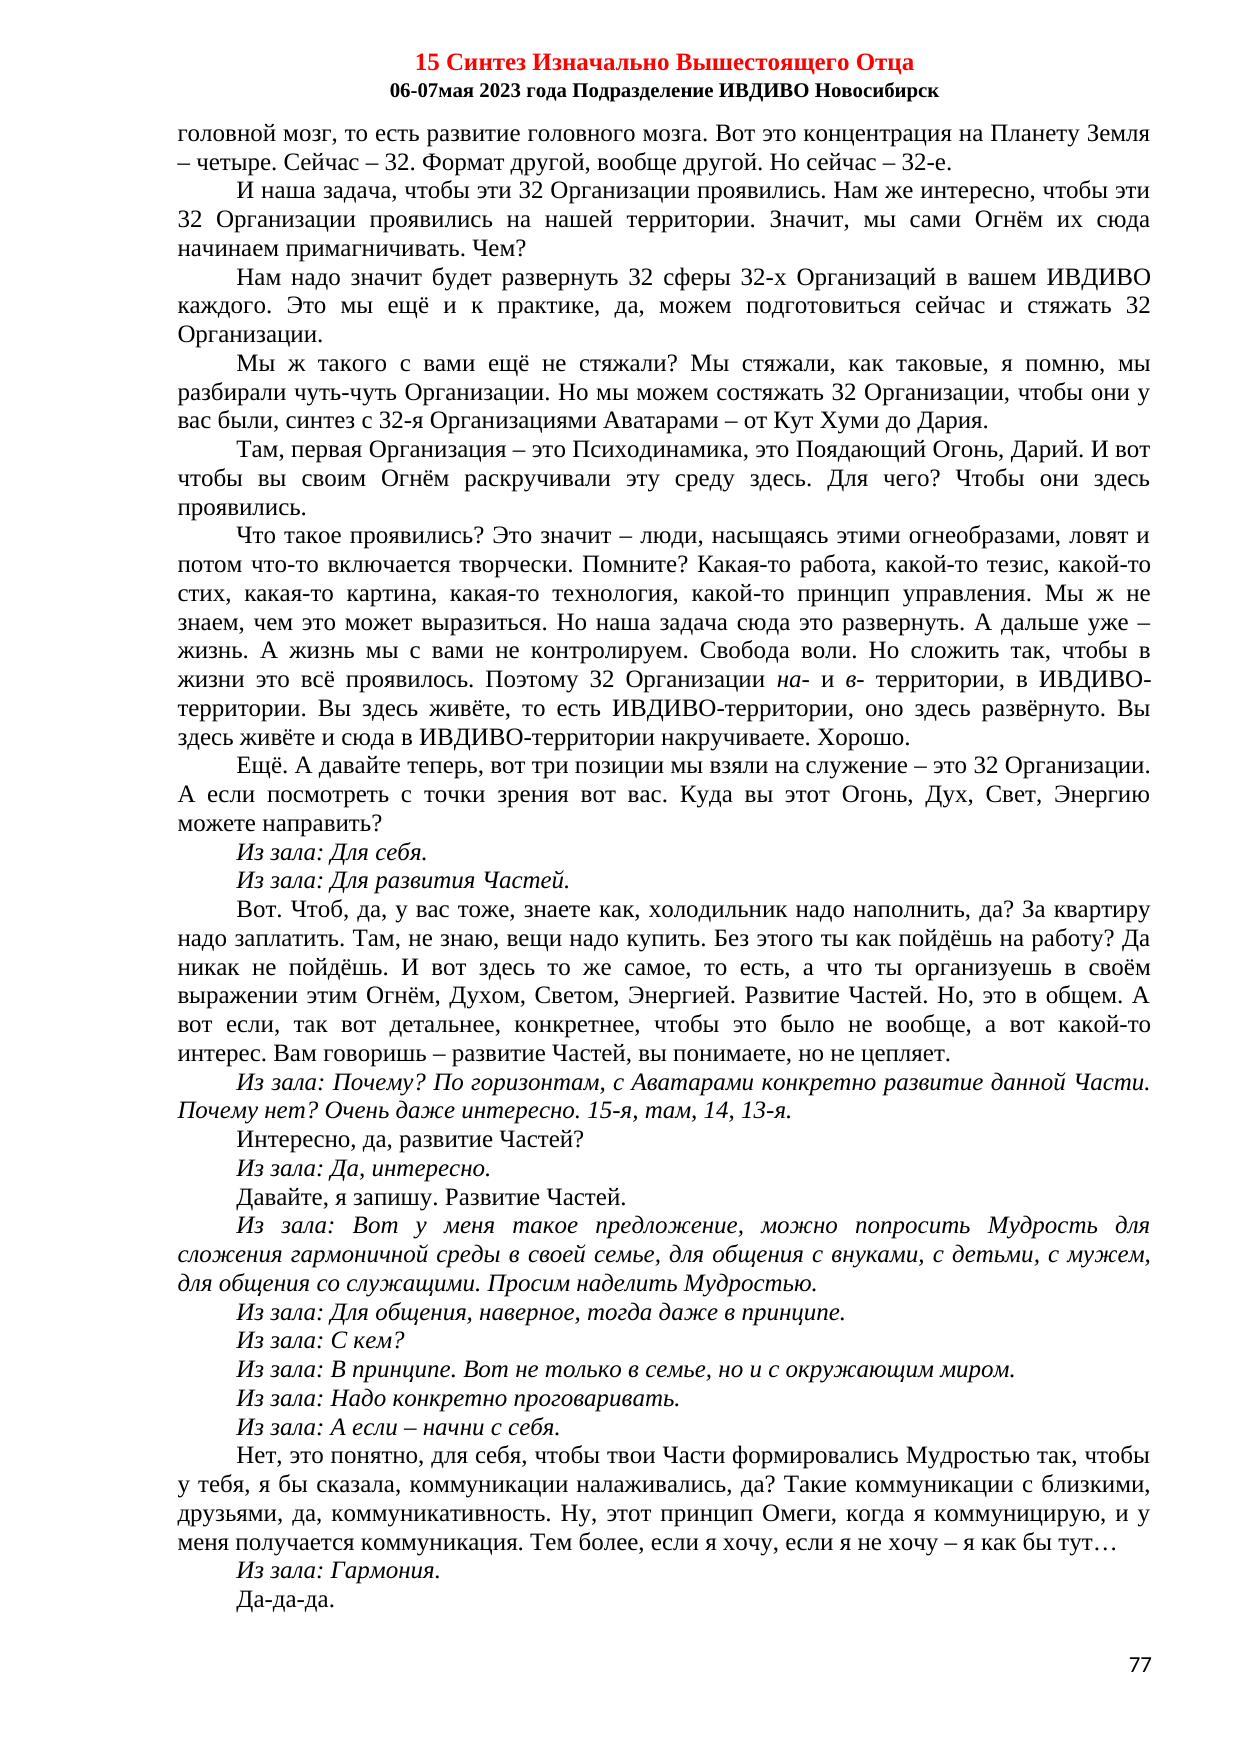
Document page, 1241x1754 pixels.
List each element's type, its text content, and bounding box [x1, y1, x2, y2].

text Нам надо значит будет развернуть 32 сферы 32-х Организаций в вашем ИВДИВО каждого. Это мы ещё и к практике, да, можем подготовиться сейчас и стяжать 32 Организации. [177, 262, 1152, 348]
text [177, 118, 1152, 176]
text Из зала: Для общения, наверное, тогда даже в принципе. [177, 1297, 1152, 1326]
text Из зала: Надо конкретно проговаривать. [177, 1383, 1152, 1412]
text Из зала: Для себя. [177, 837, 1152, 866]
text Из зала: Гармония. [177, 1556, 1152, 1584]
text Из зала: А если – начни с себя. [177, 1412, 1152, 1441]
text Интересно, да, развитие Частей? [177, 1124, 1152, 1153]
text Ещё. А давайте теперь, вот три позиции мы взяли на служение – это 32 Организации. А если посмотреть с точки зрения вот вас. Куда вы этот Огонь, Дух, Свет, Энергию можете направить? [177, 751, 1152, 837]
text Из зала: Почему? По горизонтам, с Аватарами конкретно развитие данной Части. Почему нет? Очень даже интересно. 15-я, там, 14, 13-я. [177, 1067, 1152, 1124]
text Из зала: Да, интересно. [177, 1153, 1152, 1182]
text Из зала: Вот у меня такое предложение, можно попросить Мудрость для сложения гармоничной среды в своей семье, для общения с внуками, с детьми, с мужем, для общения со служащими. Просим наделить Мудростью. [177, 1211, 1152, 1297]
text Нет, это понятно, для себя, чтобы твои Части формировались Мудростью так, чтобы у тебя, я бы сказала, коммуникации налаживались, да? Такие коммуникации с близкими, друзьями, да, коммуникативность. Ну, этот принцип Омеги, когда я коммуницирую, и у меня получается коммуникация. Тем более, если я хочу, если я не хочу – я как бы тут… [177, 1441, 1152, 1556]
text Вот. Чтоб, да, у вас тоже, знаете как, холодильник надо наполнить, да? За квартиру надо заплатить. Там, не знаю, вещи надо купить. Без этого ты как пойдёшь на работу? Да никак не пойдёшь. И вот здесь то же самое, то есть, а что ты организуешь в своём выражении этим Огнём, Духом, Светом, Энергией. Развитие Частей. Но, это в общем. А вот если, так вот детальнее, конкретнее, чтобы это было не вообще, а вот какой-то интерес. Вам говоришь – развитие Частей, вы понимаете, но не цепляет. [177, 894, 1152, 1067]
text Из зала: Для развития Частей. [177, 866, 1152, 894]
text Из зала: В принципе. Вот не только в семье, но и с окружающим миром. [177, 1354, 1152, 1383]
text Мы ж такого с вами ещё не стяжали? Мы стяжали, как таковые, я помню, мы разбирали чуть-чуть Организации. Но мы можем состяжать 32 Организации, чтобы они у вас были, синтез с 32-я Организациями Аватарами – от Кут Хуми до Дария. [177, 348, 1152, 434]
text Что такое проявились? Это значит – люди, насыщаясь этими огнеобразами, ловят и потом что-то включается творчески. Помните? Какая-то работа, какой-то тезис, какой-то стих, какая-то картина, какая-то технология, какой-то принцип управления. Мы ж не знаем, чем это может выразиться. Но наша задача сюда это развернуть. А дальше уже – жизнь. А жизнь мы с вами не контролируем. Свобода воли. Но сложить так, чтобы в жизни это всё проявилось. Поэтому 32 Организации на- и в- территории, в ИВДИВО-территории. Вы здесь живёте, то есть ИВДИВО-территории, оно здесь развёрнуто. Вы здесь живёте и сюда в ИВДИВО-территории накручиваете. Хорошо. [177, 521, 1152, 751]
text Давайте, я запишу. Развитие Частей. [177, 1182, 1152, 1211]
text Там, первая Организация – это Психодинамика, это Поядающий Огонь, Дарий. И вот чтобы вы своим Огнём раскручивали эту среду здесь. Для чего? Чтобы они здесь проявились. [177, 434, 1152, 521]
text Да-да-да. [177, 1584, 1152, 1613]
text Из зала: С кем? [177, 1326, 1152, 1354]
text И наша задача, чтобы эти 32 Организации проявились. Нам же интересно, чтобы эти 32 Организации проявились на нашей территории. Значит, мы сами Огнём их сюда начинаем примагничивать. Чем? [177, 176, 1152, 262]
